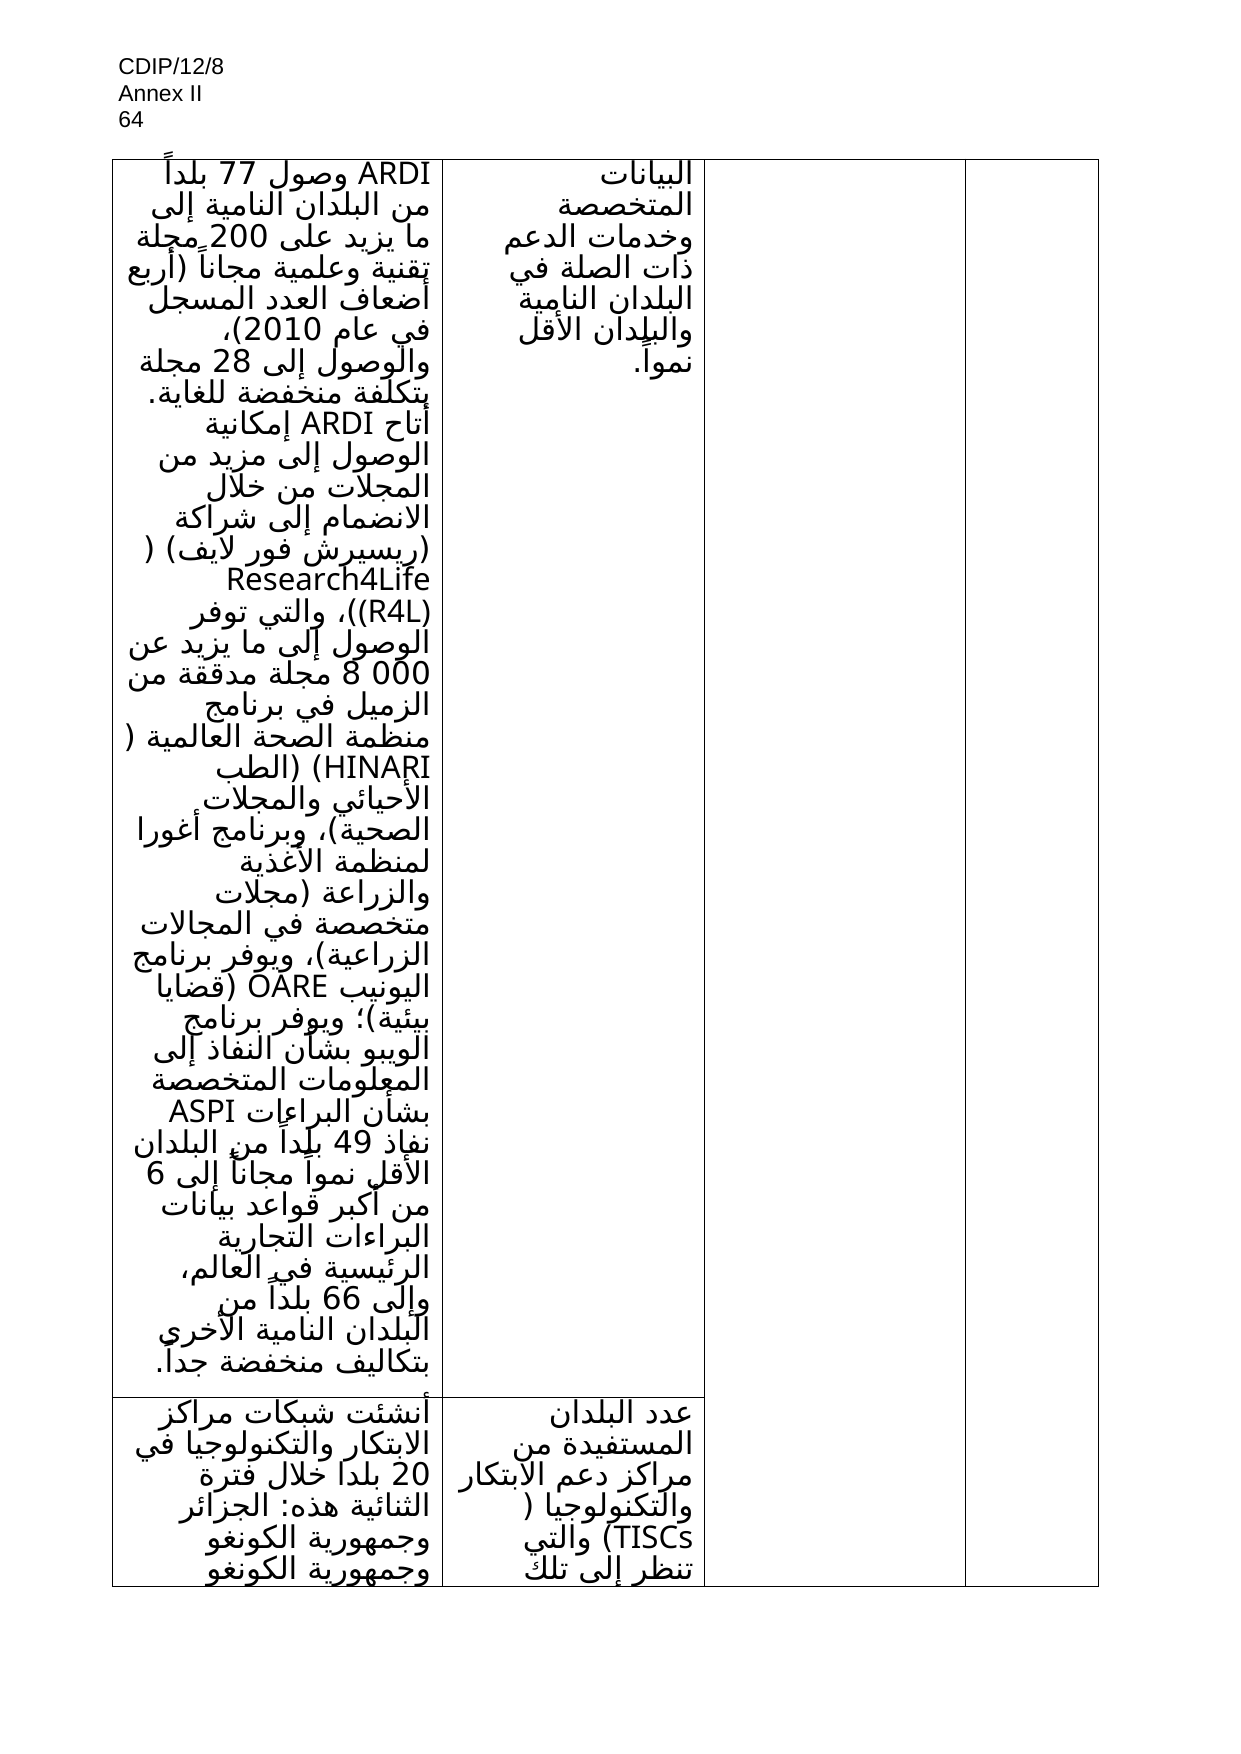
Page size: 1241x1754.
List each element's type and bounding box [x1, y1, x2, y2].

table_cell [443, 1398, 704, 1586]
table_cell [113, 1398, 442, 1586]
table_cell [443, 160, 704, 1397]
table_cell [113, 160, 442, 1397]
